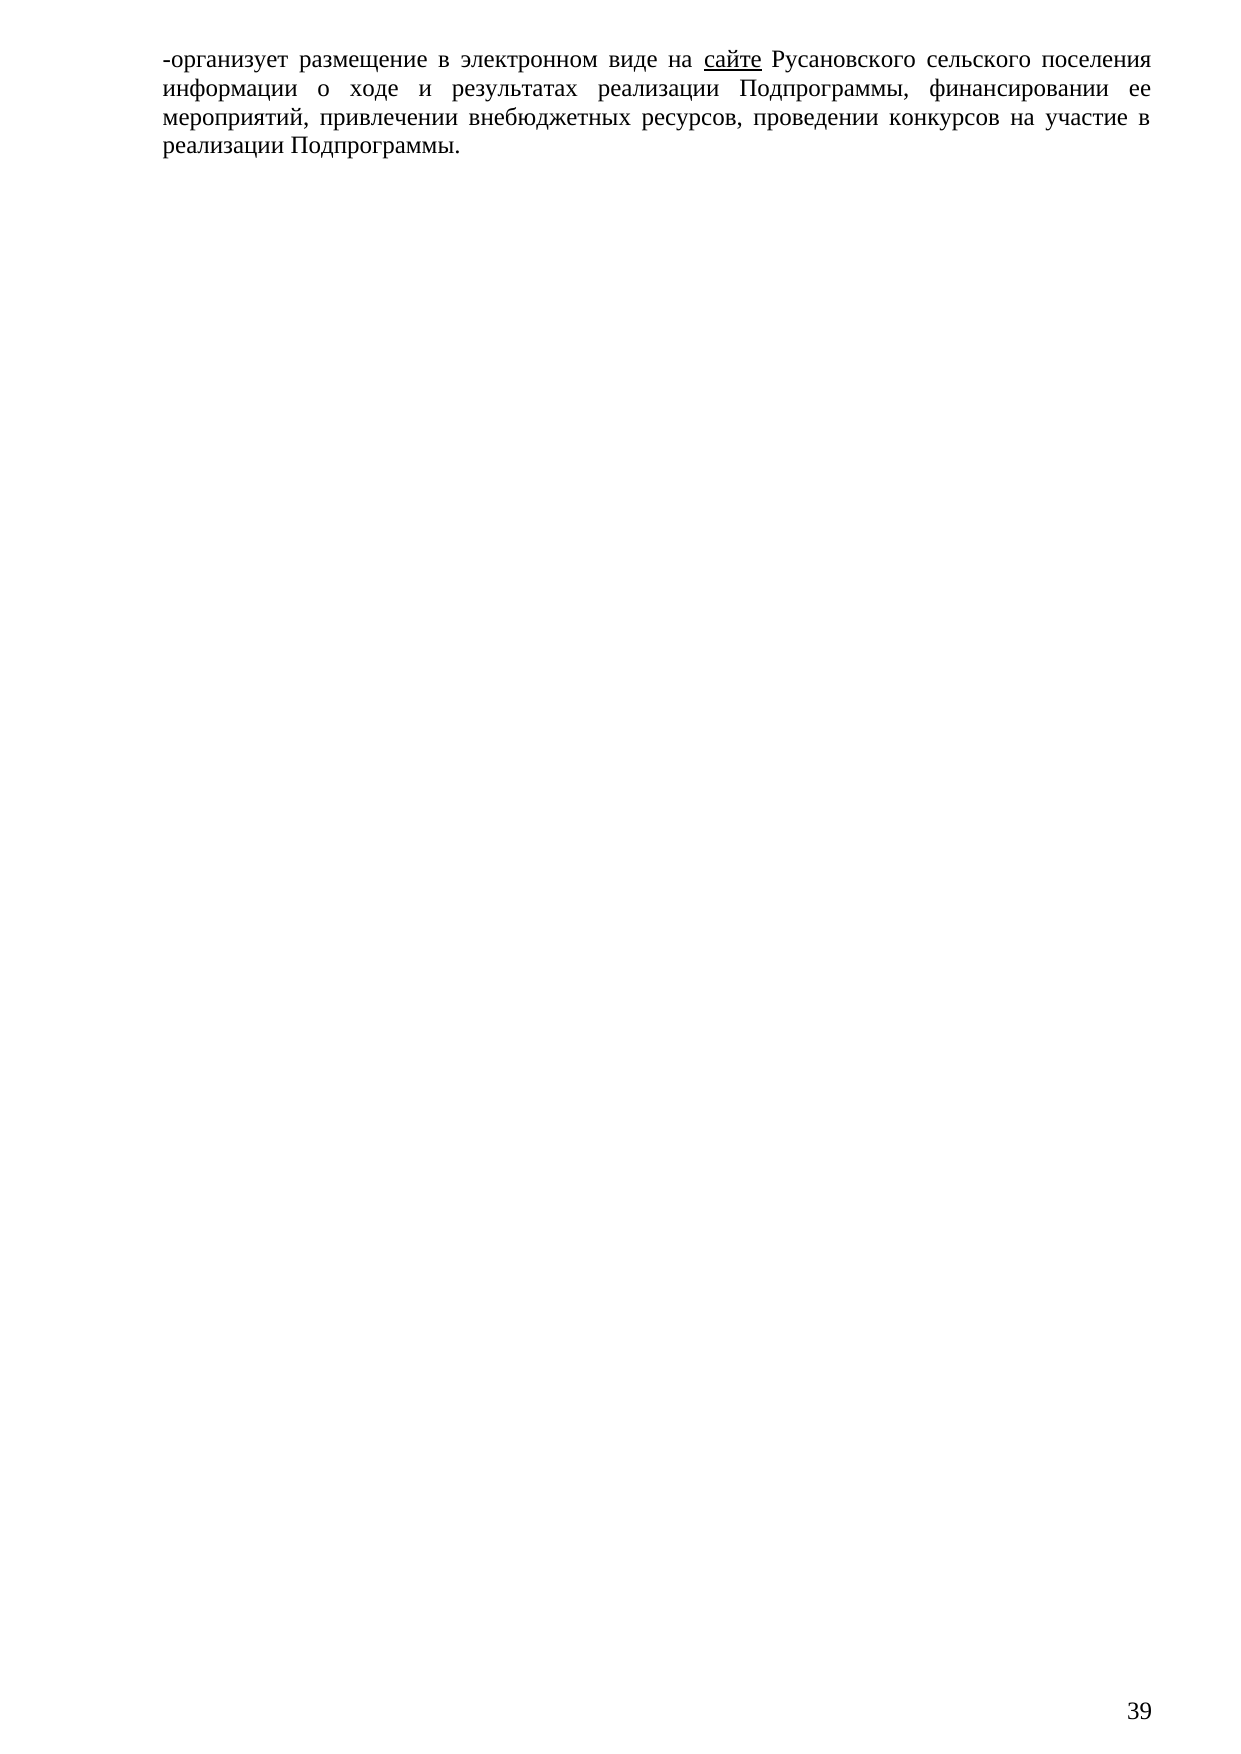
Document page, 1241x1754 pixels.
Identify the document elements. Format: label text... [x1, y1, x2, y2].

text -организует размещение в электронном виде на сайте Русановского сельского поселения информации о ходе и результатах реализации Подпрограммы, финансировании ее мероприятий, привлечении внебюджетных ресурсов, проведении конкурсов на участие в реализации Подпрограммы. [162, 44, 1152, 159]
